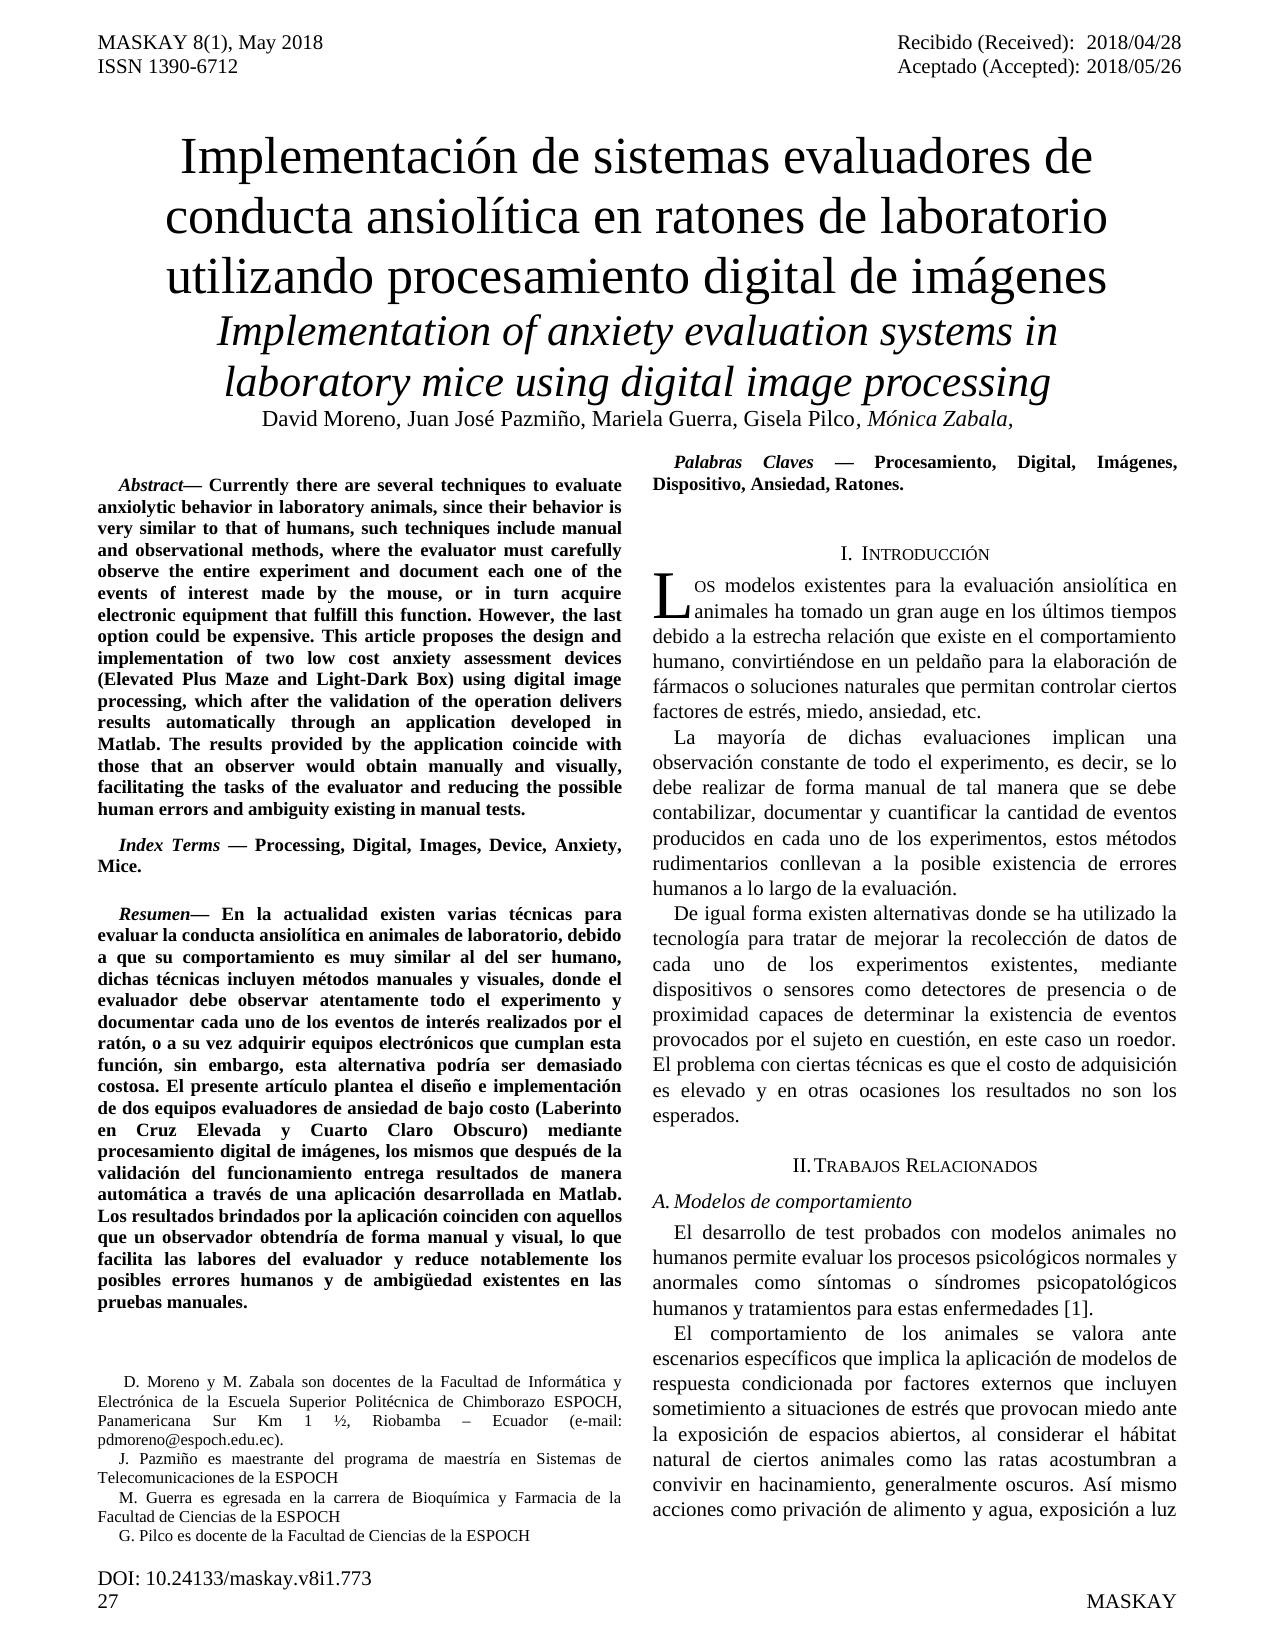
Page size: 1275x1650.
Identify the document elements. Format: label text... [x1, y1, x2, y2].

subtitle Introducción [652, 541, 1177, 565]
text David Moreno, Juan José Pazmiño, Mariela Guerra, Gisela Pilco, Mónica Zabala, [150, 405, 1125, 432]
text De igual forma existen alternativas donde se ha utilizado la tecnología para tratar de mejorar la recolección de datos de cada uno de los experimentos existentes, mediante dispositivos o sensores como detectores de presencia o de proximidad capaces de determinar la existencia de eventos provocados por el sujeto en cuestión, en este caso un roedor. El problema con ciertas técnicas es que el costo de adquisición es elevado y en otras ocasiones los resultados no son los esperados. [652, 901, 1177, 1127]
text La mayoría de dichas evaluaciones implican una observación constante de todo el experimento, es decir, se lo debe realizar de forma manual de tal manera que se debe contabilizar, documentar y cuantificar la cantidad de eventos producidos en cada uno de los experimentos, estos métodos rudimentarios conllevan a la posible existencia de errores humanos a lo largo de la evaluación. [652, 724, 1177, 900]
text Resumen— En la actualidad existen varias técnicas para evaluar la conducta ansiolítica en animales de laboratorio, debido a que su comportamiento es muy similar al del ser humano, dichas técnicas incluyen métodos manuales y visuales, donde el evaluador debe observar atentamente todo el experimento y documentar cada uno de los eventos de interés realizados por el ratón, o a su vez adquirir equipos electrónicos que cumplan esta función, sin embargo, esta alternativa podría ser demasiado costosa. El presente artículo plantea el diseño e implementación de dos equipos evaluadores de ansiedad de bajo costo (Laberinto en Cruz Elevada y Cuarto Claro Obscuro) mediante procesamiento digital de imágenes, los mismos que después de la validación del funcionamiento entrega resultados de manera automática a través de una aplicación desarrollada en Matlab. Los resultados brindados por la aplicación coinciden con aquellos que un observador obtendría de forma manual y visual, lo que facilita las labores del evaluador y reduce notablemente los posibles errores humanos y de ambigüedad existentes en las pruebas manuales. [97, 903, 622, 1312]
text Abstract— Currently there are several techniques to evaluate anxiolytic behavior in laboratory animals, since their behavior is very similar to that of humans, such techniques include manual and observational methods, where the evaluator must carefully observe the entire experiment and document each one of the events of interest made by the mouse, or in turn acquire electronic equipment that fulfill this function. However, the last option could be expensive. This article proposes the design and implementation of two low cost anxiety assessment devices (Elevated Plus Maze and Light-Dark Box) using digital image processing, which after the validation of the operation delivers results automatically through an application developed in Matlab. The results provided by the application coincide with those that an observer would obtain manually and visually, facilitating the tasks of the evaluator and reducing the possible human errors and ambiguity existing in manual tests. [97, 474, 622, 819]
text Palabras Claves — Procesamiento, Digital, Imágenes, Dispositivo, Ansiedad, Ratones. [652, 105, 1177, 494]
text Index Terms — Processing, Digital, Images, Device, Anxiety, Mice. [97, 833, 622, 877]
subtitle Trabajos Relacionados [652, 1153, 1177, 1177]
text El desarrollo de test probados con modelos animales no humanos permite evaluar los procesos psicológicos normales y anormales como síntomas o síndromes psicopatológicos humanos y tratamientos para estas enfermedades [1]. [652, 1220, 1177, 1319]
subtitle Modelos de comportamiento [652, 1189, 1177, 1213]
title Implementation of anxiety evaluation systems in laboratory mice using digital image processing [150, 305, 1125, 405]
text os modelos existentes para la evaluación ansiolítica en animales ha tomado un gran auge en los últimos tiempos debido a la estrecha relación que existe en el comportamiento humano, convirtiéndose en un peldaño para la elaboración de fármacos o soluciones naturales que permitan controlar ciertos factores de estrés, miedo, ansiedad, etc. [652, 573, 1177, 723]
title Implementación de sistemas evaluadores de conducta ansiolítica en ratones de laboratorio utilizando procesamiento digital de imágenes [150, 125, 1125, 305]
